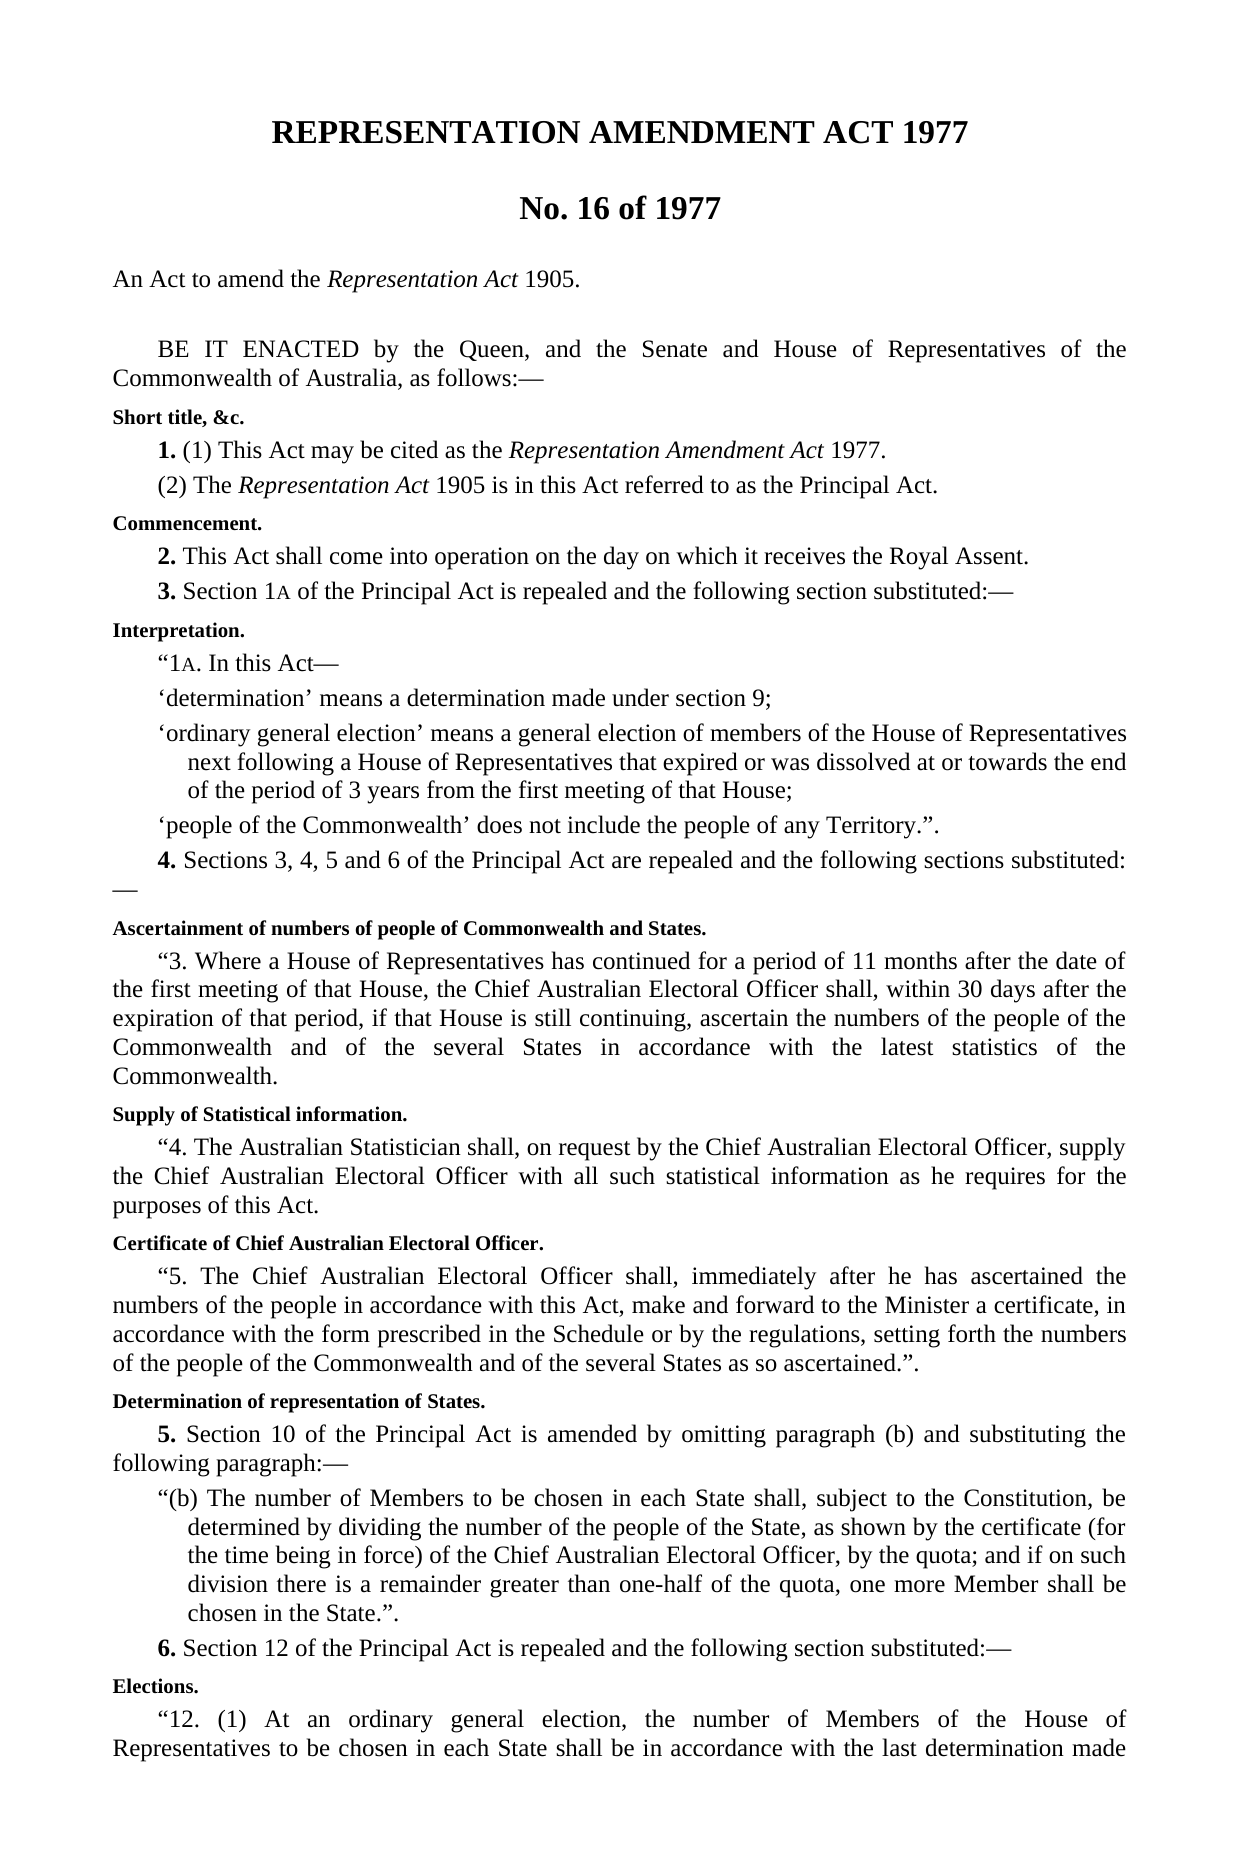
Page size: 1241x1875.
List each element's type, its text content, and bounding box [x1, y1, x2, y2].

text 1. (1) This Act may be cited as the Representation Amendment Act 1977. [112, 435, 1128, 464]
text “1a. In this Act— [157, 648, 1128, 677]
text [112, 1704, 1128, 1762]
text ‘people of the Commonwealth’ does not include the people of any Territory.”. [157, 811, 1128, 839]
text ‘determination’ means a determination made under section 9; [157, 683, 1128, 712]
text REPRESENTATION AMENDMENT ACT 1977 [112, 112, 1128, 151]
text Short title, &c. [112, 404, 1128, 429]
text (2) The Representation Act 1905 is in this Act referred to as the Principal Act. [112, 470, 1128, 499]
text Ascertainment of numbers of people of Commonwealth and States. [112, 916, 1128, 939]
text “5. The Chief Australian Electoral Officer shall, immediately after he has ascertained the numbers of the people in accordance with this Act, make and forward to the Minister a certificate, in accordance with the form prescribed in the Schedule or by the regulations, setting forth the numbers of the people of the Commonwealth and of the several States as so ascertained.”. [112, 1261, 1128, 1376]
text ‘ordinary general election’ means a general election of members of the House of Representatives next following a House of Representatives that expired or was dissolved at or towards the end of the period of 3 years from the first meeting of that House; [157, 718, 1128, 804]
text “(b) The number of Members to be chosen in each State shall, subject to the Constitution, be determined by dividing the number of the people of the State, as shown by the certificate (for the time being in force) of the Chief Australian Electoral Officer, by the quota; and if on such division there is a remainder greater than one-half of the quota, one more Member shall be chosen in the State.”. [157, 1483, 1128, 1627]
text Supply of Statistical information. [112, 1102, 1128, 1126]
text 2. This Act shall come into operation on the day on which it receives the Royal Assent. [112, 541, 1128, 570]
text Commencement. [112, 511, 1128, 535]
text Elections. [112, 1674, 1128, 1698]
text 4. Sections 3, 4, 5 and 6 of the Principal Act are repealed and the following sections substituted:— [112, 846, 1128, 903]
text “4. The Australian Statistician shall, on request by the Chief Australian Electoral Officer, supply the Chief Australian Electoral Officer with all such statistical information as he requires for the purposes of this Act. [112, 1132, 1128, 1219]
text 6. Section 12 of the Principal Act is repealed and the following section substituted:— [112, 1633, 1128, 1662]
text Interpretation. [112, 618, 1128, 642]
text “3. Where a House of Representatives has continued for a period of 11 months after the date of the first meeting of that House, the Chief Australian Electoral Officer shall, within 30 days after the expiration of that period, if that House is still continuing, ascertain the numbers of the people of the Commonwealth and of the several States in accordance with the latest statistics of the Commonwealth. [112, 946, 1128, 1089]
text BE IT ENACTED by the Queen, and the Senate and House of Representatives of the Commonwealth of Australia, as follows:— [112, 334, 1128, 392]
text No. 16 of 1977 [112, 188, 1128, 227]
text Certificate of Chief Australian Electoral Officer. [112, 1231, 1128, 1255]
text 5. Section 10 of the Principal Act is amended by omitting paragraph (b) and substituting the following paragraph:— [112, 1419, 1128, 1477]
text 3. Section 1a of the Principal Act is repealed and the following section substituted:— [112, 576, 1128, 605]
text An Act to amend the Representation Act 1905. [112, 264, 1128, 293]
text Determination of representation of States. [112, 1389, 1128, 1413]
